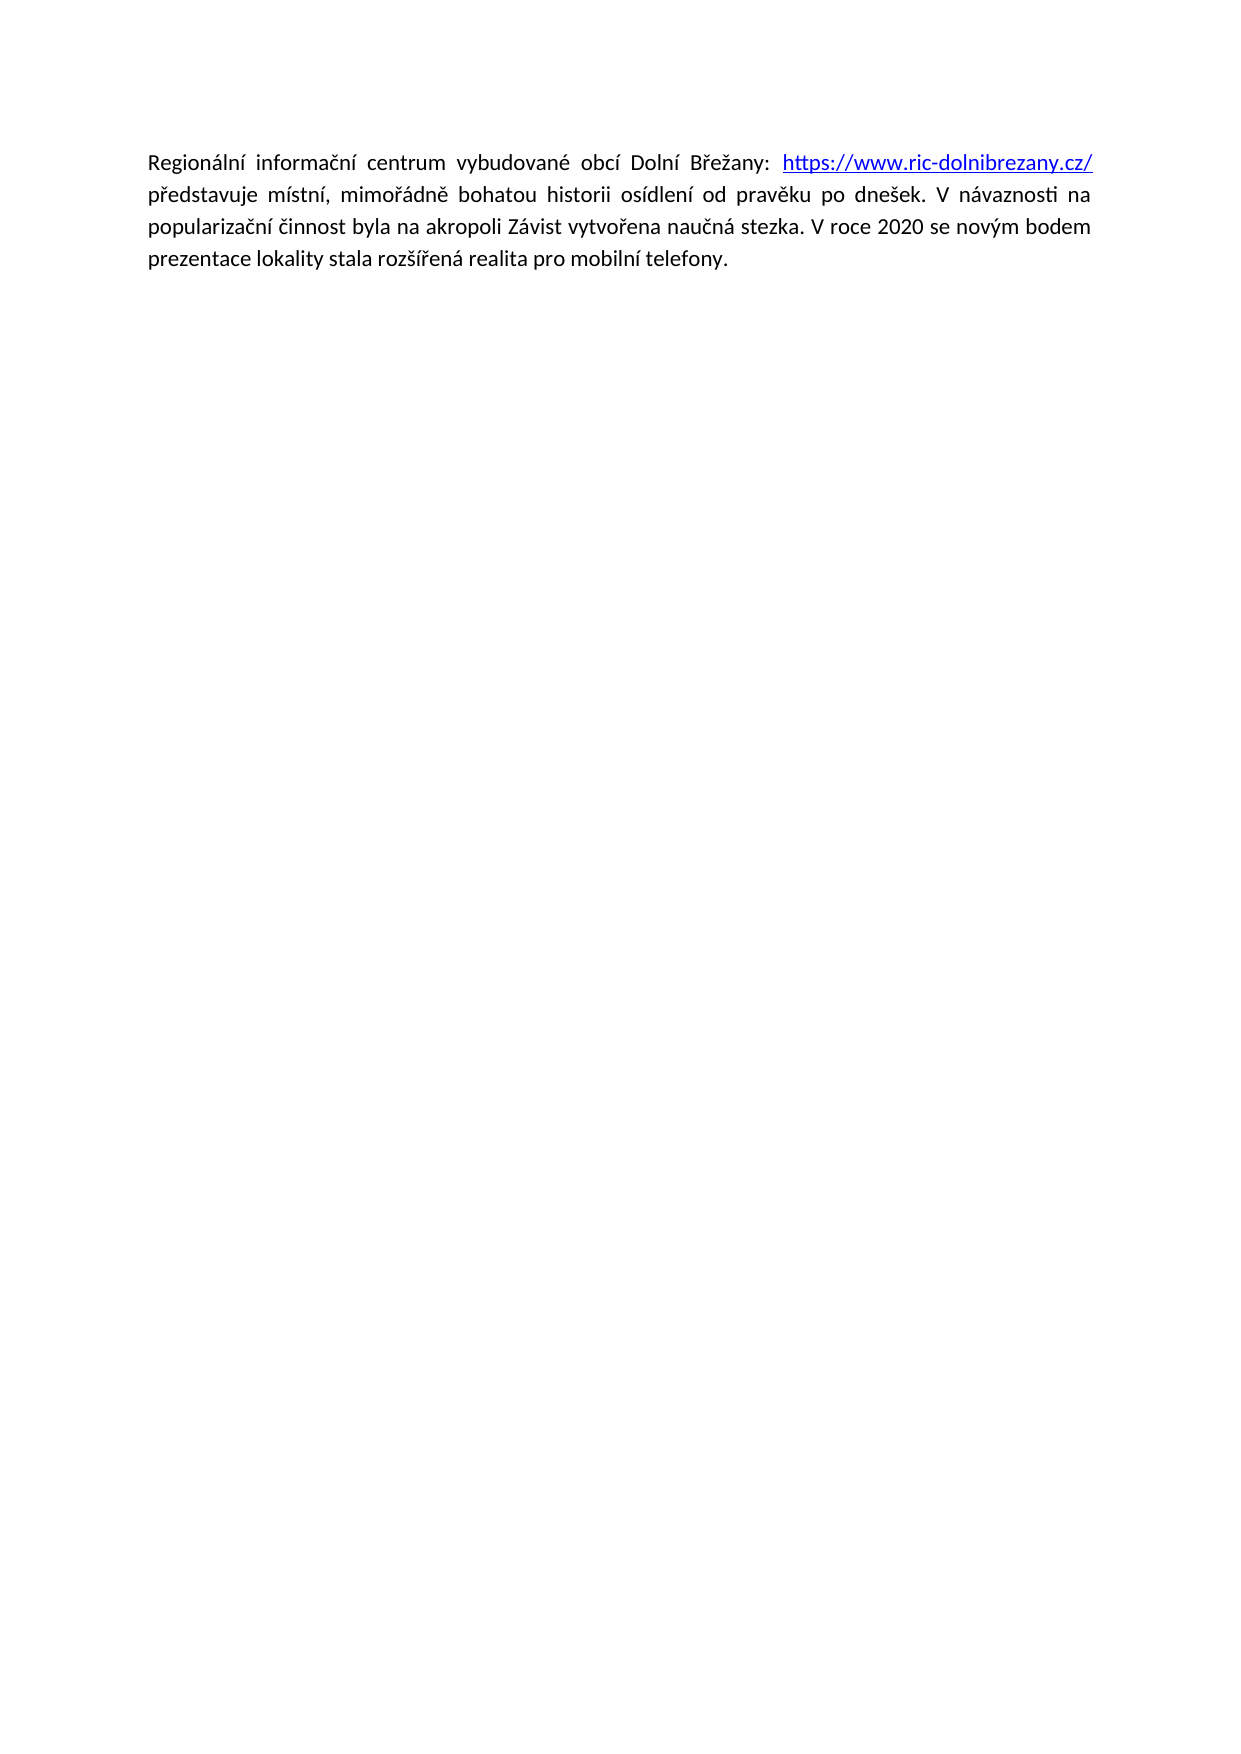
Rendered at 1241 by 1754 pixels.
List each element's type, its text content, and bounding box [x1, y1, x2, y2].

text Regionální informační centrum vybudované obcí Dolní Břežany: https://www.ric-dolnibrezany.cz/ představuje místní, mimořádně bohatou historii osídlení od pravěku po dnešek. V návaznosti na popularizační činnost byla na akropoli Závist vytvořena naučná stezka. V roce 2020 se novým bodem prezentace lokality stala rozšířená realita pro mobilní telefony. [148, 148, 1093, 272]
